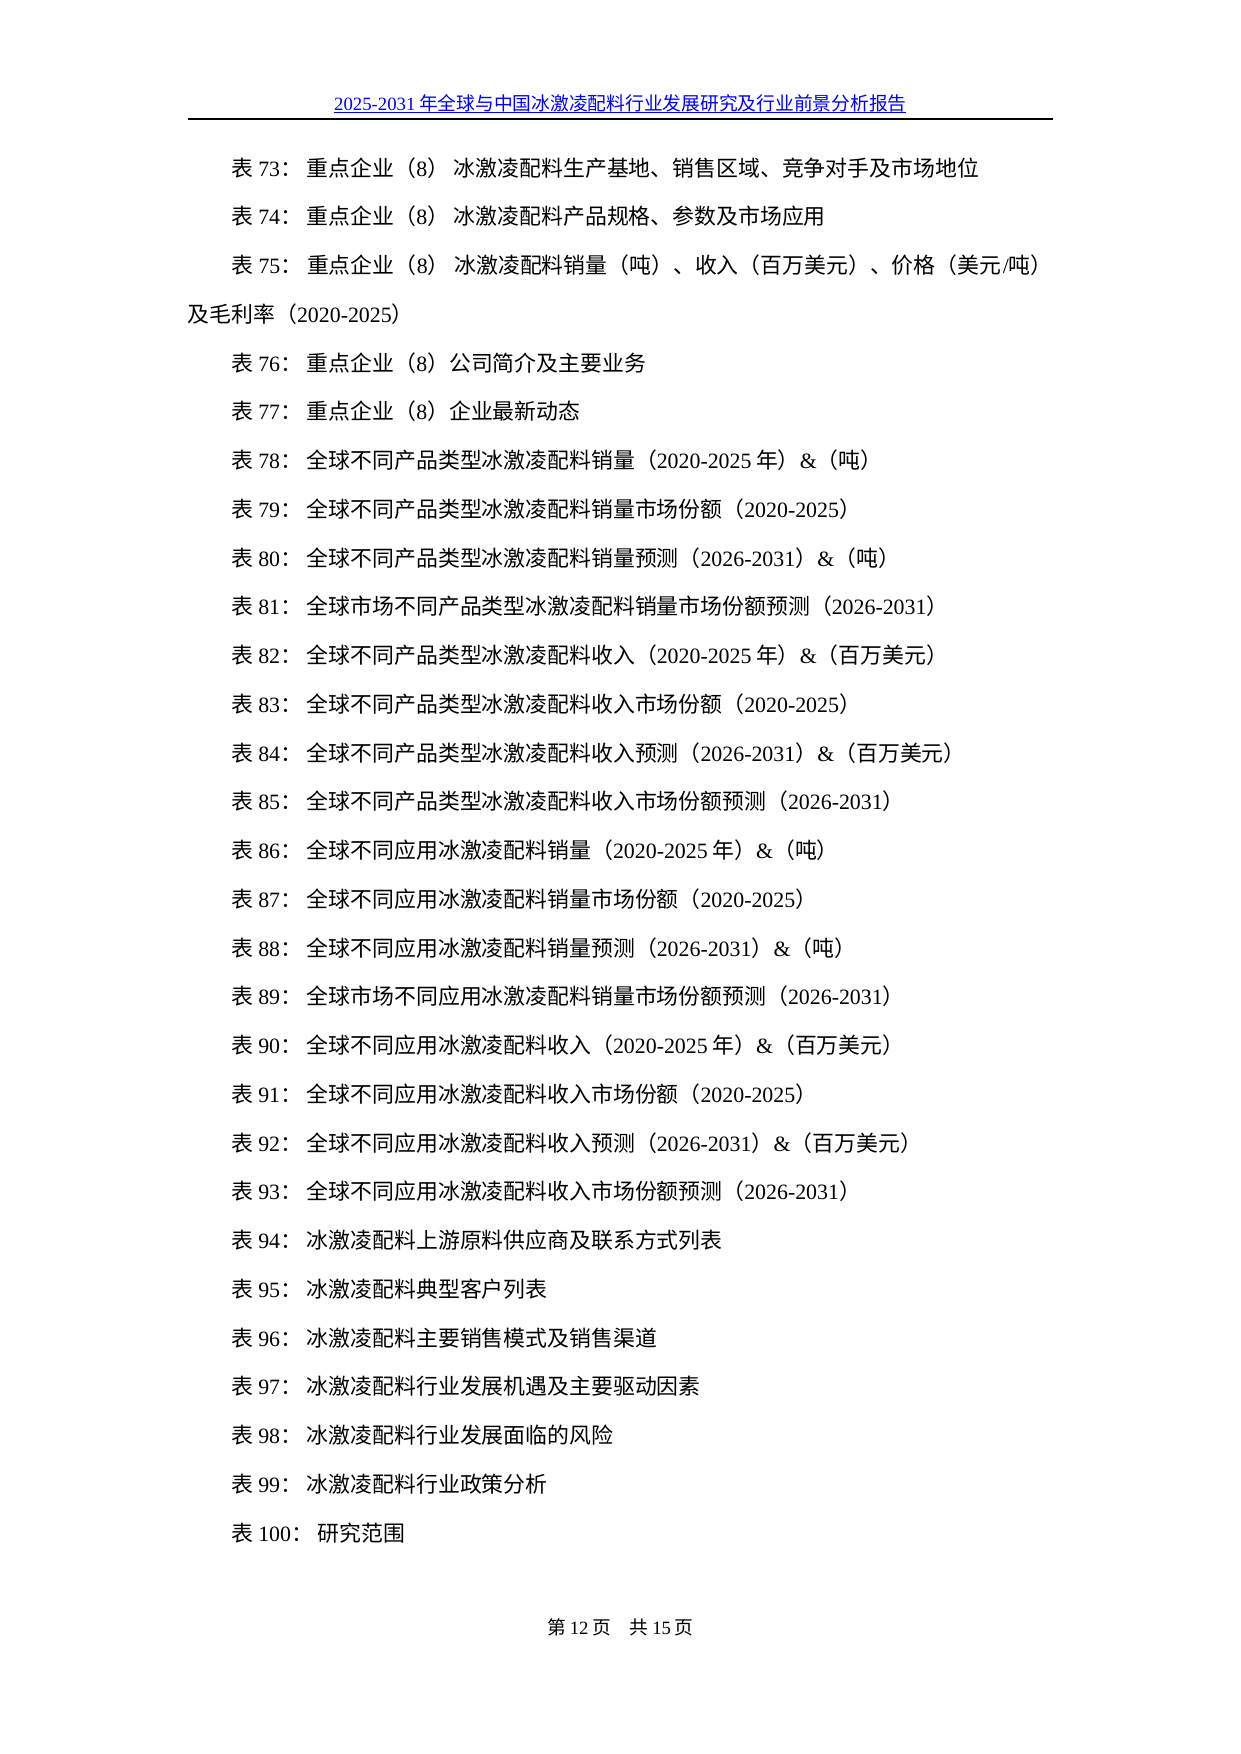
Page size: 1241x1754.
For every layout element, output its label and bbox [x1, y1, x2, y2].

text [187, 150, 1053, 1548]
